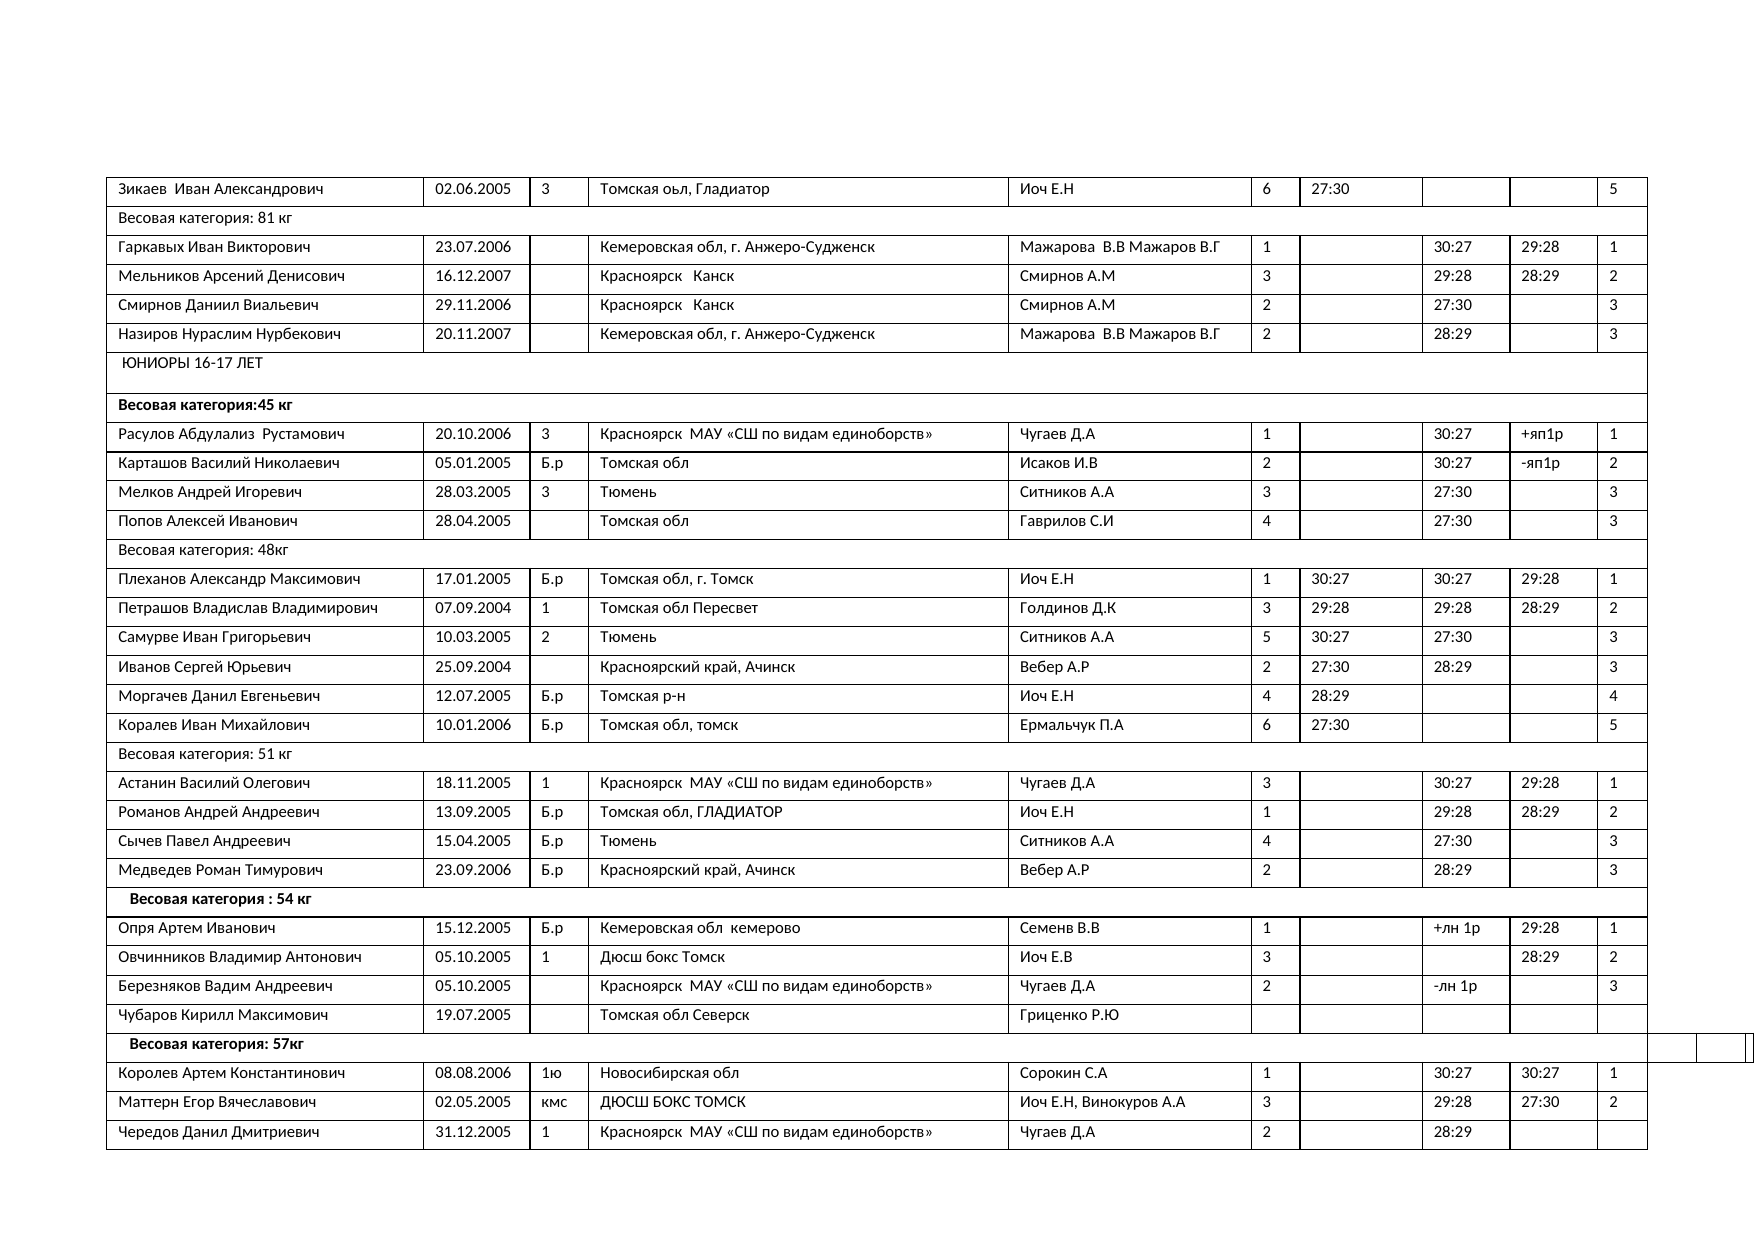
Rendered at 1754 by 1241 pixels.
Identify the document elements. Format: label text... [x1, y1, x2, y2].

table_cell 15.04.2005 [424, 830, 529, 858]
table_cell 1 [1252, 1063, 1299, 1091]
table_cell Королев Артем Константинович [107, 1063, 423, 1091]
table_cell [531, 976, 588, 1003]
table_cell Семенв В.В [1009, 918, 1251, 945]
table_cell Сорокин С.А [1009, 1063, 1251, 1091]
table_cell Иоч Е.Н [1009, 569, 1251, 597]
table_cell [1301, 859, 1422, 887]
table_cell Кемеровская обл кемерово [589, 918, 1008, 945]
table_cell Карташов Василий Николаевич [107, 453, 423, 480]
table_cell 4 [1252, 830, 1299, 858]
table_cell +лн 1р [1423, 918, 1509, 945]
table_cell Томская оьл, Гладиатор [589, 178, 1008, 206]
table_cell Красноярск МАУ «СШ по видам единоборств» [589, 772, 1008, 800]
table_cell 29:28 [1511, 918, 1597, 945]
table_cell Чередов Данил Дмитриевич [107, 1121, 423, 1149]
table_cell Томская обл [589, 511, 1008, 538]
table_cell 1 [1598, 423, 1647, 451]
table_cell 27:30 [1511, 1092, 1597, 1120]
table_cell Чугаев Д.А [1009, 976, 1251, 1003]
table_cell Чугаев Д.А [1009, 772, 1251, 800]
table_cell 12.07.2005 [424, 685, 529, 713]
table_cell 28:29 [1511, 801, 1597, 829]
table_cell Ситников А.А [1009, 830, 1251, 858]
table_cell [1423, 685, 1509, 713]
table_cell [1301, 423, 1422, 451]
table_cell [1511, 976, 1597, 1003]
table_cell [1511, 627, 1597, 655]
table_cell 30:27 [1423, 423, 1509, 451]
table_cell Исаков И.В [1009, 453, 1251, 480]
table_cell Мельников Арсений Денисович [107, 265, 423, 293]
table_cell 2 [1252, 324, 1299, 352]
table_cell 3 [1252, 598, 1299, 626]
table_cell Красноярский край, Ачинск [589, 656, 1008, 684]
table_cell 3 [1598, 627, 1647, 655]
table_cell 5 [1598, 178, 1647, 206]
table_cell 28:29 [1423, 1121, 1509, 1149]
table_cell [1252, 1005, 1299, 1033]
table_cell Б.р [531, 801, 588, 829]
table_cell 2 [1598, 598, 1647, 626]
table_cell Смирнов А.М [1009, 265, 1251, 293]
table_cell Смирнов А.М [1009, 295, 1251, 322]
table_cell 1 [1252, 801, 1299, 829]
table_cell Вебер А.Р [1009, 859, 1251, 887]
table_cell Весовая категория : 54 кг [107, 888, 1647, 916]
table_cell Томская р-н [589, 685, 1008, 713]
table_cell Б.р [531, 685, 588, 713]
table_cell 28:29 [1423, 324, 1509, 352]
table_cell 27:30 [1423, 295, 1509, 322]
table_cell 20.10.2006 [424, 423, 529, 451]
table_cell Б.р [531, 830, 588, 858]
table_cell Дюсш бокс Томск [589, 946, 1008, 974]
table_cell Иоч Е.В [1009, 946, 1251, 974]
table_cell Гриценко Р.Ю [1009, 1005, 1251, 1033]
table_cell [531, 324, 588, 352]
table_cell Весовая категория: 57кг [107, 1034, 1647, 1062]
table_cell 27:30 [1423, 830, 1509, 858]
table_cell 6 [1252, 178, 1299, 206]
table_cell [531, 295, 588, 322]
table_cell 1 [1252, 569, 1299, 597]
table_cell [1301, 1092, 1422, 1120]
table_cell 29:28 [1423, 1092, 1509, 1120]
table_cell 2 [1252, 859, 1299, 887]
table_cell Тюмень [589, 830, 1008, 858]
table_cell 5 [1252, 627, 1299, 655]
table_cell 02.05.2005 [424, 1092, 529, 1120]
table_cell Гаркавых Иван Викторович [107, 236, 423, 264]
table_cell [1511, 481, 1597, 509]
table_cell 4 [1252, 685, 1299, 713]
table_cell 27:30 [1301, 656, 1422, 684]
table_cell [1301, 772, 1422, 800]
table_cell 2 [1598, 453, 1647, 480]
table_cell 29:28 [1423, 801, 1509, 829]
table_cell 2 [531, 627, 588, 655]
table_cell -яп1р [1511, 453, 1597, 480]
table_cell [1511, 511, 1597, 538]
table_cell Коралев Иван Михайлович [107, 714, 423, 742]
table_cell Ермальчук П.А [1009, 714, 1251, 742]
table_cell 30:27 [1423, 236, 1509, 264]
table_cell Красноярск Канск [589, 265, 1008, 293]
table_cell 3 [1252, 1092, 1299, 1120]
table_cell [1511, 830, 1597, 858]
table_cell 2 [1252, 656, 1299, 684]
table_cell +яп1р [1511, 423, 1597, 451]
table_cell 30:27 [1301, 627, 1422, 655]
table_cell Петрашов Владислав Владимирович [107, 598, 423, 626]
table_cell 27:30 [1423, 627, 1509, 655]
table_cell 28:29 [1423, 859, 1509, 887]
table_cell Мелков Андрей Игоревич [107, 481, 423, 509]
table_cell 1 [1252, 423, 1299, 451]
table_cell Томская обл, г. Томск [589, 569, 1008, 597]
table_cell [1511, 178, 1597, 206]
table_cell Иоч Е.Н [1009, 801, 1251, 829]
table_cell 1 [531, 946, 588, 974]
table_cell 17.01.2005 [424, 569, 529, 597]
table_cell 28:29 [1511, 598, 1597, 626]
table_cell [1511, 324, 1597, 352]
table_cell 2 [1598, 265, 1647, 293]
table_cell Мажарова В.В Мажаров В.Г [1009, 236, 1251, 264]
table_cell 15.12.2005 [424, 918, 529, 945]
table_cell 1 [1598, 772, 1647, 800]
table_cell 29:28 [1511, 569, 1597, 597]
table_cell Томская обл [589, 453, 1008, 480]
table_cell 23.09.2006 [424, 859, 529, 887]
table_cell [1301, 295, 1422, 322]
table_cell 3 [1252, 265, 1299, 293]
table_cell 3 [531, 481, 588, 509]
table_cell Чубаров Кирилл Максимович [107, 1005, 423, 1033]
table_cell 05.10.2005 [424, 976, 529, 1003]
table_cell 3 [1598, 324, 1647, 352]
table_cell Весовая категория:45 кг [107, 394, 1647, 422]
table_cell 05.01.2005 [424, 453, 529, 480]
table_cell Самурве Иван Григорьевич [107, 627, 423, 655]
table_cell Кемеровская обл, г. Анжеро-Судженск [589, 324, 1008, 352]
table_cell Опря Артем Иванович [107, 918, 423, 945]
table_cell Плеханов Александр Максимович [107, 569, 423, 597]
table_cell 29.11.2006 [424, 295, 529, 322]
table_cell Б.р [531, 714, 588, 742]
table_cell кмс [531, 1092, 588, 1120]
table_cell 3 [1598, 859, 1647, 887]
table_cell 30:27 [1423, 453, 1509, 480]
table_cell 29:28 [1511, 772, 1597, 800]
table_cell Овчинников Владимир Антонович [107, 946, 423, 974]
table_cell 3 [1598, 976, 1647, 1003]
table_cell [1511, 1121, 1597, 1149]
table_cell 1 [531, 598, 588, 626]
table_cell Чугаев Д.А [1009, 423, 1251, 451]
table_cell 31.12.2005 [424, 1121, 529, 1149]
table_cell 28:29 [1511, 946, 1597, 974]
table_cell 1 [1598, 236, 1647, 264]
table_cell [1598, 1121, 1647, 1149]
table_cell [1511, 714, 1597, 742]
table_cell 2 [1598, 946, 1647, 974]
table_cell 02.06.2005 [424, 178, 529, 206]
table_cell [531, 1005, 588, 1033]
table_cell [531, 656, 588, 684]
table_cell 10.03.2005 [424, 627, 529, 655]
table_cell [531, 236, 588, 264]
table_cell 3 [531, 423, 588, 451]
table_cell Томская обл Пересвет [589, 598, 1008, 626]
table_cell [1301, 976, 1422, 1003]
table_cell 2 [1598, 801, 1647, 829]
table_cell 18.11.2005 [424, 772, 529, 800]
table_cell 27:30 [1301, 178, 1422, 206]
table_cell 29:28 [1301, 598, 1422, 626]
table_cell 07.09.2004 [424, 598, 529, 626]
table_cell [1301, 453, 1422, 480]
table_cell [531, 265, 588, 293]
table_cell ДЮСШ БОКС ТОМСК [589, 1092, 1008, 1120]
table_cell [1423, 1005, 1509, 1033]
table_cell 10.01.2006 [424, 714, 529, 742]
table_cell 16.12.2007 [424, 265, 529, 293]
table_cell 28.04.2005 [424, 511, 529, 538]
table_cell 4 [1252, 511, 1299, 538]
table_cell Весовая категория: 48кг [107, 540, 1647, 568]
table_cell Б.р [531, 859, 588, 887]
table_cell [1648, 1034, 1696, 1062]
table_cell 30:27 [1423, 1063, 1509, 1091]
table_cell 1 [1598, 569, 1647, 597]
table_cell 1 [1252, 236, 1299, 264]
table_cell Смирнов Даниил Виальевич [107, 295, 423, 322]
table_cell 30:27 [1423, 772, 1509, 800]
table_cell Астанин Василий Олегович [107, 772, 423, 800]
table_cell 25.09.2004 [424, 656, 529, 684]
table_cell Чугаев Д.А [1009, 1121, 1251, 1149]
table_cell [1511, 656, 1597, 684]
table_cell Б.р [531, 453, 588, 480]
table_cell [1301, 801, 1422, 829]
table_cell 08.08.2006 [424, 1063, 529, 1091]
table_cell [1301, 830, 1422, 858]
table_cell Томская обл, ГЛАДИАТОР [589, 801, 1008, 829]
table_cell [1511, 859, 1597, 887]
table_cell Голдинов Д.К [1009, 598, 1251, 626]
table_cell Мажарова В.В Мажаров В.Г [1009, 324, 1251, 352]
table_cell Тюмень [589, 627, 1008, 655]
table_cell 28:29 [1511, 265, 1597, 293]
table_cell Красноярск МАУ «СШ по видам единоборств» [589, 976, 1008, 1003]
table_cell 5 [1598, 714, 1647, 742]
table_cell 29:28 [1423, 265, 1509, 293]
table_cell 2 [1252, 1121, 1299, 1149]
table_cell [1511, 685, 1597, 713]
table_cell Весовая категория: 51 кг [107, 743, 1647, 771]
table_cell 27:30 [1423, 511, 1509, 538]
table_cell [1598, 1005, 1647, 1033]
table_cell [1301, 265, 1422, 293]
table_cell 13.09.2005 [424, 801, 529, 829]
table_cell 6 [1252, 714, 1299, 742]
table_cell 27:30 [1423, 481, 1509, 509]
table_cell Красноярск МАУ «СШ по видам единоборств» [589, 423, 1008, 451]
table_cell Расулов Абдулализ Рустамович [107, 423, 423, 451]
table_cell [1511, 295, 1597, 322]
table_cell 3 [1252, 481, 1299, 509]
table_cell 29:28 [1511, 236, 1597, 264]
table_cell Тюмень [589, 481, 1008, 509]
table_cell 3 [1598, 295, 1647, 322]
table_cell 2 [1598, 1092, 1647, 1120]
table_cell 1 [531, 772, 588, 800]
table_cell Попов Алексей Иванович [107, 511, 423, 538]
table_cell [1301, 1005, 1422, 1033]
table_cell Сычев Павел Андреевич [107, 830, 423, 858]
table_cell -лн 1р [1423, 976, 1509, 1003]
table_cell 28:29 [1423, 656, 1509, 684]
table_cell Новосибирская обл [589, 1063, 1008, 1091]
table_cell Зикаев Иван Александрович [107, 178, 423, 206]
table_cell Весовая категория: 81 кг [107, 207, 1647, 235]
table_cell Иванов Сергей Юрьевич [107, 656, 423, 684]
table_cell Томская обл, томск [589, 714, 1008, 742]
table_cell Вебер А.Р [1009, 656, 1251, 684]
table_cell [1301, 918, 1422, 945]
table_cell Томская обл Северск [589, 1005, 1008, 1033]
table_cell 30:27 [1301, 569, 1422, 597]
table_cell 28.03.2005 [424, 481, 529, 509]
table_cell Б.р [531, 569, 588, 597]
table_cell Красноярск Канск [589, 295, 1008, 322]
table_cell 30:27 [1511, 1063, 1597, 1091]
table_cell 3 [1598, 481, 1647, 509]
table_cell 2 [1252, 453, 1299, 480]
table_cell Моргачев Данил Евгеньевич [107, 685, 423, 713]
table_cell Маттерн Егор Вячеславович [107, 1092, 423, 1120]
table_cell 29:28 [1423, 598, 1509, 626]
table_cell 3 [1598, 656, 1647, 684]
table_cell 1 [531, 1121, 588, 1149]
table_cell [1301, 1063, 1422, 1091]
table_cell Романов Андрей Андреевич [107, 801, 423, 829]
table_cell [1511, 1005, 1597, 1033]
table_cell 1 [1598, 1063, 1647, 1091]
table_cell [1301, 946, 1422, 974]
table_cell Медведев Роман Тимурович [107, 859, 423, 887]
table_cell 4 [1598, 685, 1647, 713]
table_cell Красноярский край, Ачинск [589, 859, 1008, 887]
table_cell 1 [1252, 918, 1299, 945]
table_cell 3 [1598, 830, 1647, 858]
table_cell ЮНИОРЫ 16-17 ЛЕТ [107, 353, 1647, 393]
table_cell 1ю [531, 1063, 588, 1091]
table_cell 3 [1252, 772, 1299, 800]
table_cell [1301, 511, 1422, 538]
table_cell 23.07.2006 [424, 236, 529, 264]
table_cell Иоч Е.Н, Винокуров А.А [1009, 1092, 1251, 1120]
table_cell Гаврилов С.И [1009, 511, 1251, 538]
table_cell [1301, 324, 1422, 352]
table_cell [1301, 481, 1422, 509]
table_cell Назиров Нураслим Нурбекович [107, 324, 423, 352]
table_cell 20.11.2007 [424, 324, 529, 352]
table_cell [531, 511, 588, 538]
table_cell [1697, 1034, 1745, 1062]
table_cell Иоч Е.Н [1009, 178, 1251, 206]
table_cell Красноярск МАУ «СШ по видам единоборств» [589, 1121, 1008, 1149]
table_cell 19.07.2005 [424, 1005, 529, 1033]
table_cell [1423, 714, 1509, 742]
table_cell 2 [1252, 976, 1299, 1003]
table_cell 27:30 [1301, 714, 1422, 742]
table_cell [1423, 178, 1509, 206]
table_cell 3 [1252, 946, 1299, 974]
table_cell Кемеровская обл, г. Анжеро-Судженск [589, 236, 1008, 264]
table_cell 2 [1252, 295, 1299, 322]
table_cell 30:27 [1423, 569, 1509, 597]
table_cell 1 [1598, 918, 1647, 945]
table_cell 3 [1598, 511, 1647, 538]
table_cell [1423, 946, 1509, 974]
table_cell Березняков Вадим Андреевич [107, 976, 423, 1003]
table_cell Б.р [531, 918, 588, 945]
table_cell Ситников А.А [1009, 627, 1251, 655]
table_cell Иоч Е.Н [1009, 685, 1251, 713]
table_cell 28:29 [1301, 685, 1422, 713]
table_cell 05.10.2005 [424, 946, 529, 974]
table_cell [1301, 1121, 1422, 1149]
table_cell Ситников А.А [1009, 481, 1251, 509]
table_cell [1301, 236, 1422, 264]
table_cell 3 [531, 178, 588, 206]
